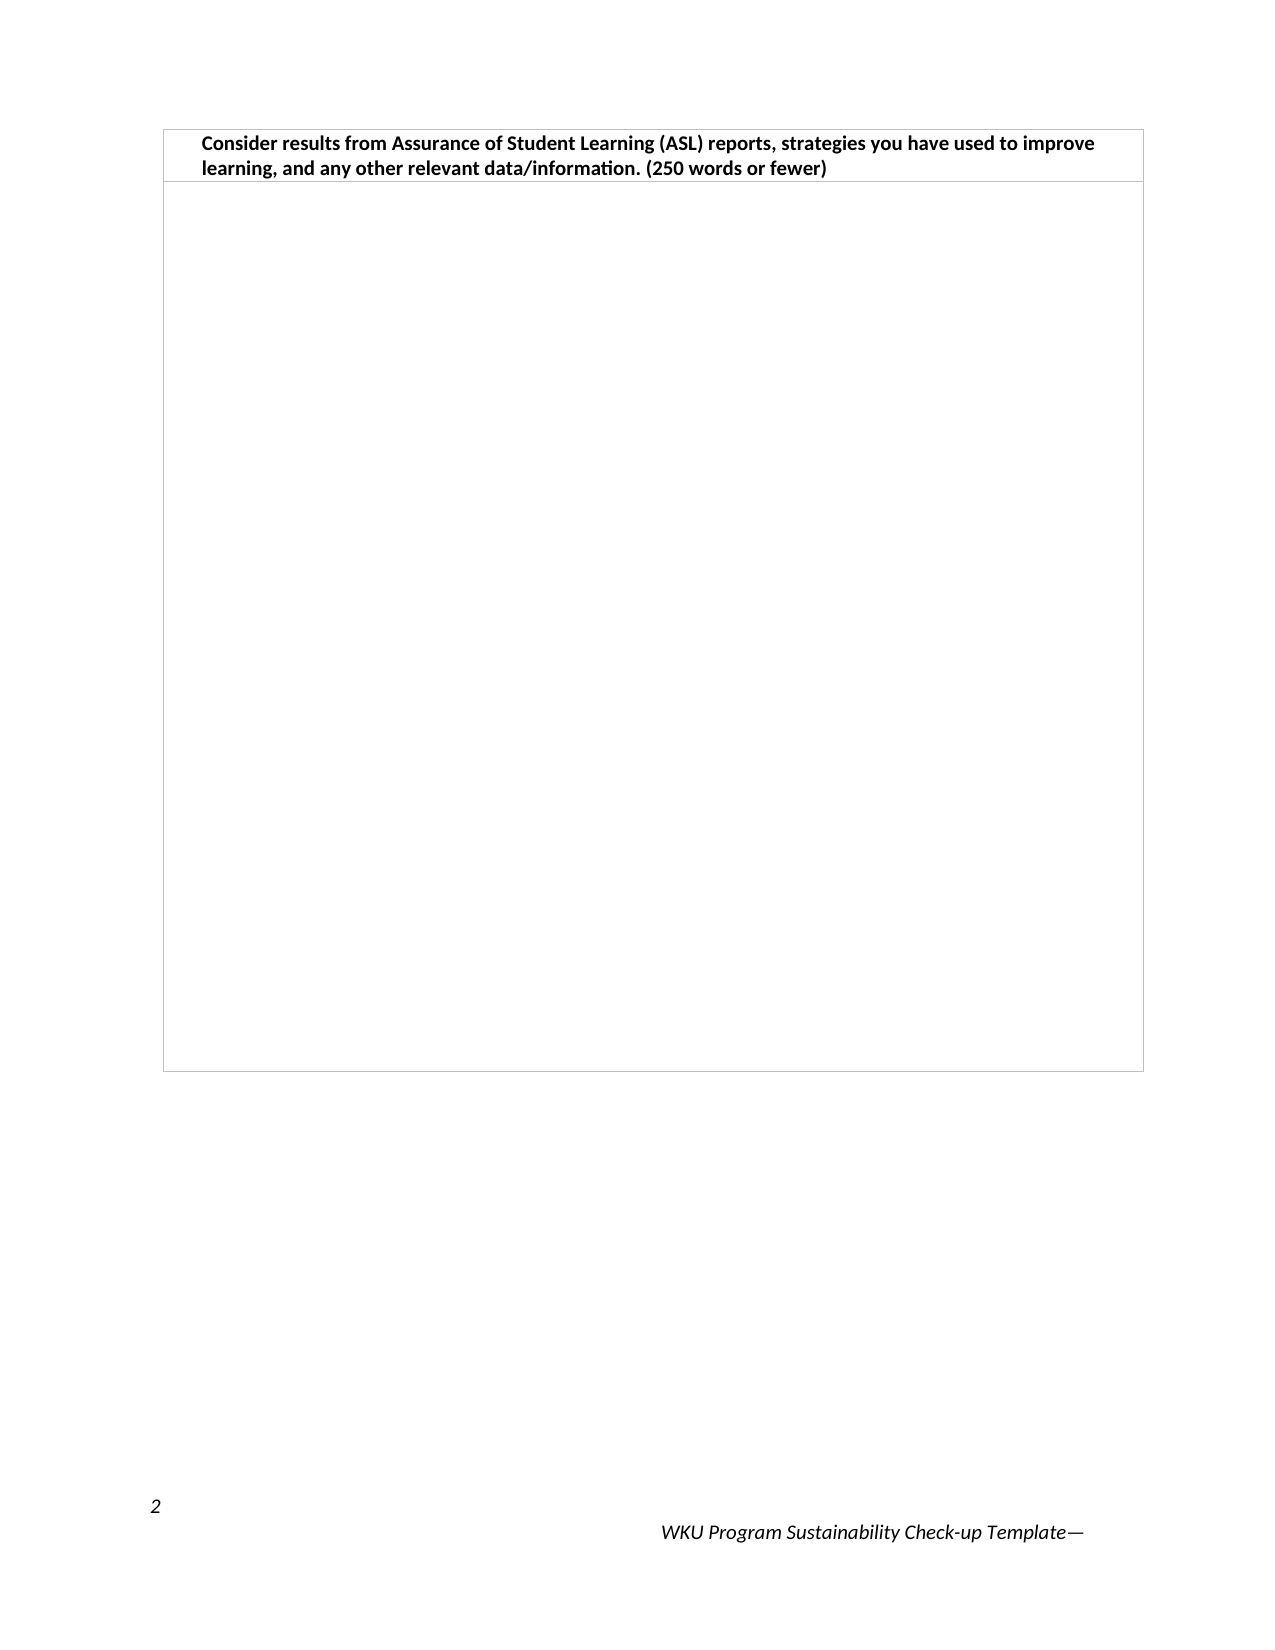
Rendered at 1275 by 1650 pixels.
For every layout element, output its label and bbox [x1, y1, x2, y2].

table_header [164, 130, 1143, 181]
table_cell [164, 182, 1143, 1071]
